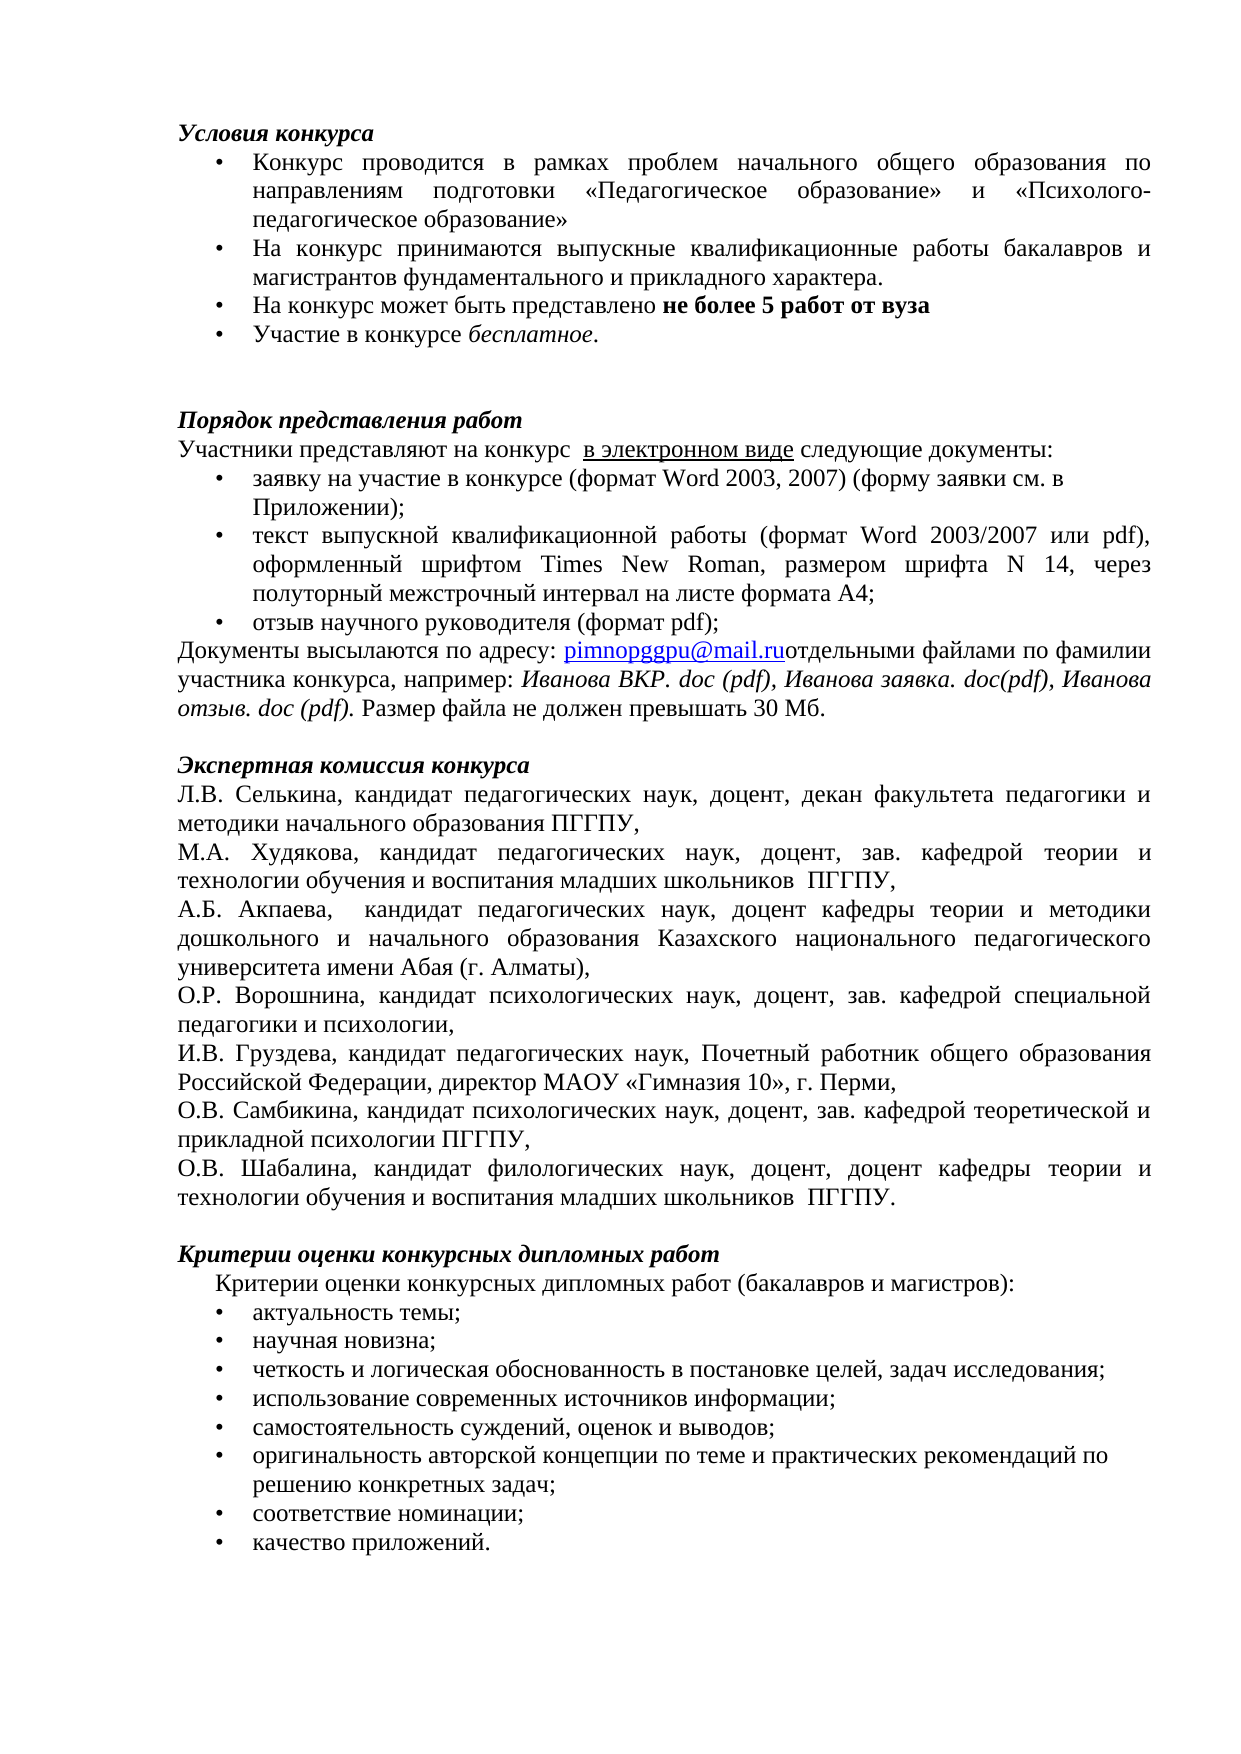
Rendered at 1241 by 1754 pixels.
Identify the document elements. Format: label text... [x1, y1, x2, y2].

list соответствие номинации; [215, 1498, 1152, 1527]
text О.В. Шабалина, кандидат филологических наук, доцент, доцент кафедры теории и технологии обучения и воспитания младших школьников ПГГПУ. [177, 1153, 1152, 1211]
list отзыв научного руководителя (формат pdf); [215, 607, 1152, 636]
list оригинальность авторской концепции по теме и практических рекомендаций по решению конкретных задач; [215, 1441, 1152, 1498]
text М.А. Худякова, кандидат педагогических наук, доцент, зав. кафедрой теории и технологии обучения и воспитания младших школьников ПГГПУ, [177, 837, 1152, 894]
text Критерии оценки конкурсных дипломных работ (бакалавров и магистров): [177, 1268, 1152, 1297]
list научная новизна; [215, 1326, 1152, 1354]
text О.В. Самбикина, кандидат психологических наук, доцент, зав. кафедрой теоретической и прикладной психологии ПГГПУ, [177, 1096, 1152, 1153]
list заявку на участие в конкурсе (формат Word 2003, 2007) (форму заявки см. в Приложении); [215, 463, 1152, 521]
text И.В. Груздева, кандидат педагогических наук, Почетный работник общего образования Российской Федерации, директор МАОУ «Гимназия 10», г. Перми, [177, 1038, 1152, 1096]
text Условия конкурса [177, 118, 1152, 147]
list На конкурс может быть представлено не более 5 работ от вуза [215, 291, 1152, 319]
text Экспертная комиссия конкурса [177, 751, 1152, 779]
text Критерии оценки конкурсных дипломных работ [177, 1239, 1152, 1268]
list качество приложений. [215, 1527, 1152, 1556]
text Документы высылаются по адресу: pimnopggpu@mail.ruотдельными файлами по фамилии участника конкурса, например: Иванова ВКР. doc (pdf), Иванова заявка. doc(pdf), Иванова отзыв. doc (pdf). Размер файла не должен превышать 30 Мб. [177, 636, 1152, 722]
list использование современных источников информации; [215, 1383, 1152, 1412]
list четкость и логическая обоснованность в постановке целей, задач исследования; [215, 1354, 1152, 1383]
list актуальность темы; [215, 1297, 1152, 1326]
list Участие в конкурсе бесплатное. [215, 319, 1152, 348]
list самостоятельность суждений, оценок и выводов; [215, 1412, 1152, 1441]
list Конкурс проводится в рамках проблем начального общего образования по направлениям подготовки «Педагогическое образование» и «Психолого-педагогическое образование» [215, 147, 1152, 233]
list На конкурс принимаются выпускные квалификационные работы бакалавров и магистрантов фундаментального и прикладного характера. [215, 233, 1152, 291]
subtitle О.Р. Ворошнина, кандидат психологических наук, доцент, зав. кафедрой специальной педагогики и психологии, [177, 981, 1152, 1038]
text Л.В. Селькина, кандидат педагогических наук, доцент, декан факультета педагогики и методики начального образования ПГГПУ, [177, 779, 1152, 837]
text А.Б. Акпаева, кандидат педагогических наук, доцент кафедры теории и методики дошкольного и начального образования Казахского национального педагогического университета имени Абая (г. Алматы), [177, 894, 1152, 981]
text Участники представляют на конкурс в электронном виде следующие документы: [177, 434, 1152, 463]
text Порядок представления работ [177, 406, 1152, 434]
list текст выпускной квалификационной работы (формат Word 2003/2007 или pdf), оформленный шрифтом Times New Roman, размером шрифта N 14, через полуторный межстрочный интервал на листе формата А4; [215, 521, 1152, 607]
